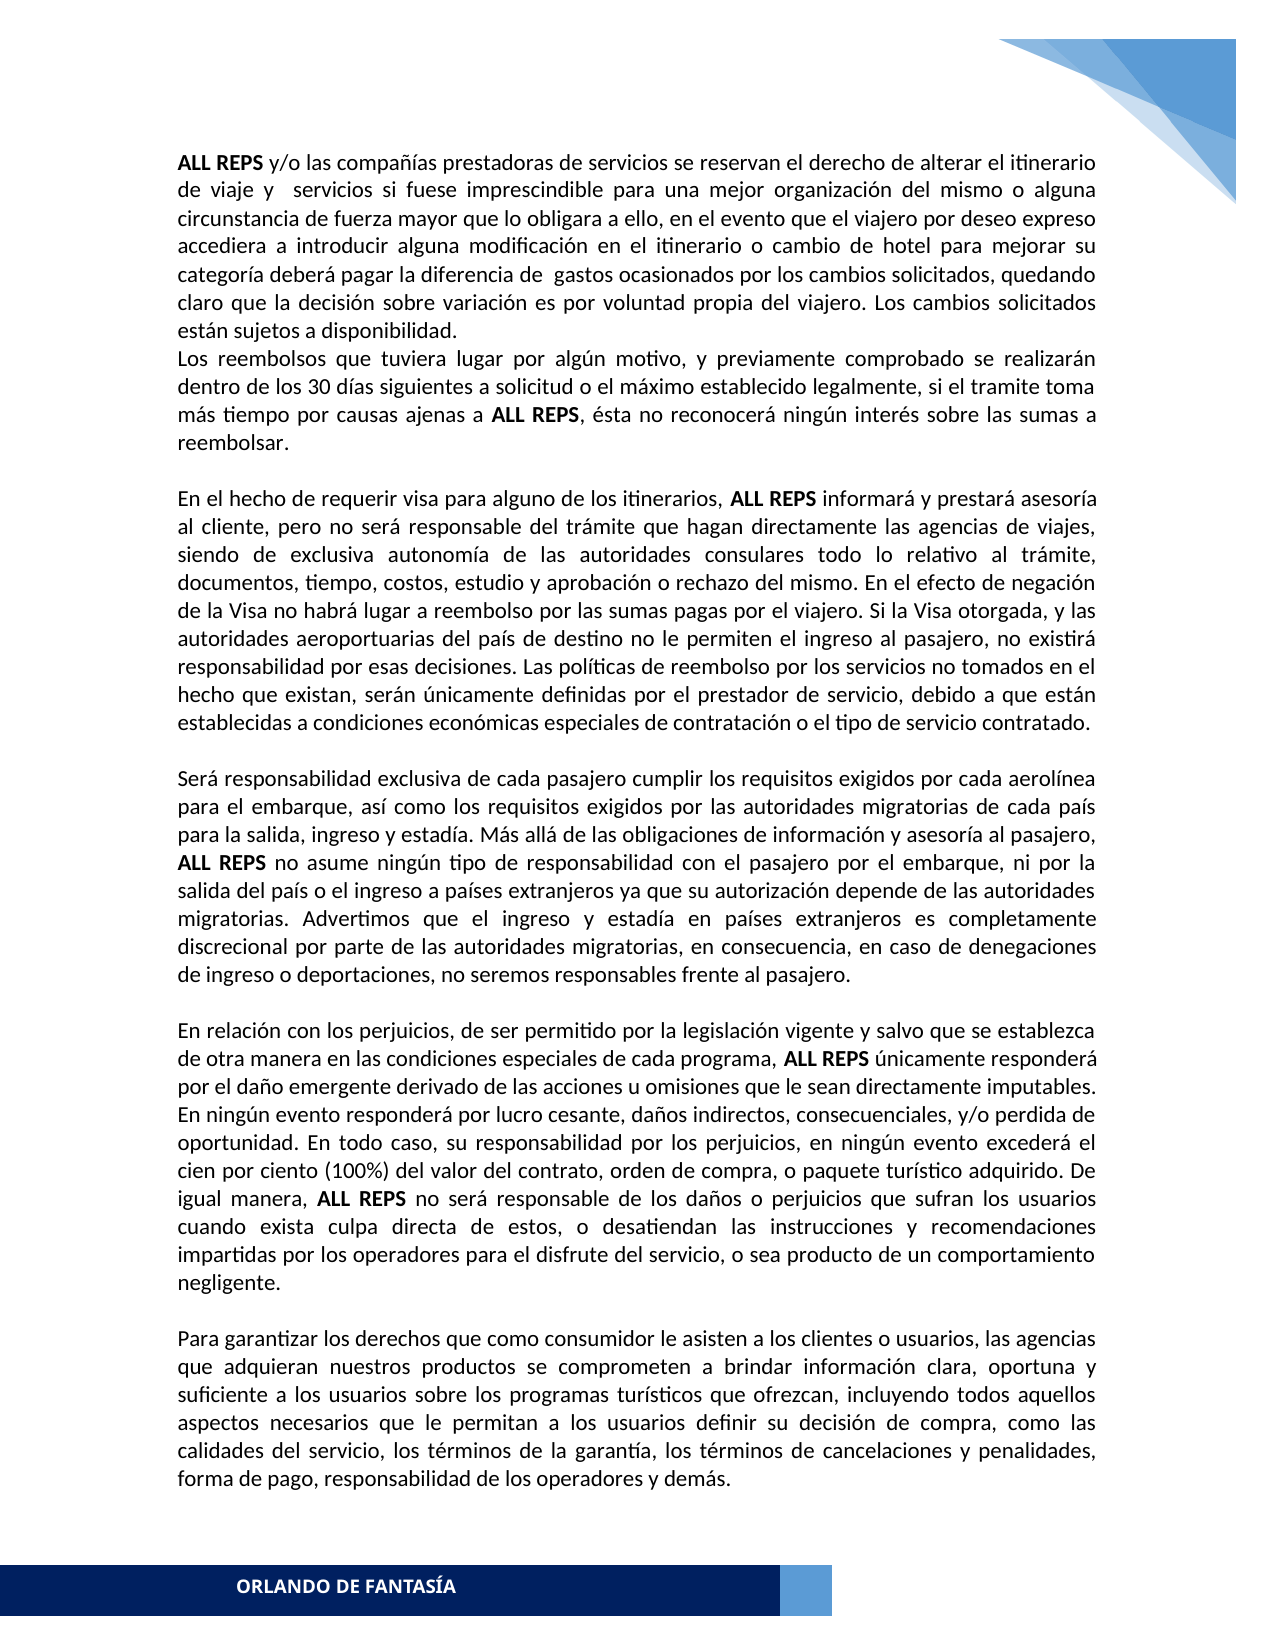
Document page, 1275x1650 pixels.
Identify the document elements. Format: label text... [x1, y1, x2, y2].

text Para garantizar los derechos que como consumidor le asisten a los clientes o usuarios, las agencias que adquieran nuestros productos se comprometen a brindar información clara, oportuna y suficiente a los usuarios sobre los programas turísticos que ofrezcan, incluyendo todos aquellos aspectos necesarios que le permitan a los usuarios definir su decisión de compra, como las calidades del servicio, los términos de la garantía, los términos de cancelaciones y penalidades, forma de pago, responsabilidad de los operadores y demás. [177, 1324, 1098, 1493]
text En relación con los perjuicios, de ser permitido por la legislación vigente y salvo que se establezca de otra manera en las condiciones especiales de cada programa, ALL REPS únicamente responderá por el daño emergente derivado de las acciones u omisiones que le sean directamente imputables. En ningún evento responderá por lucro cesante, daños indirectos, consecuenciales, y/o perdida de oportunidad. En todo caso, su responsabilidad por los perjuicios, en ningún evento excederá el cien por ciento (100%) del valor del contrato, orden de compra, o paquete turístico adquirido. De igual manera, ALL REPS no será responsable de los daños o perjuicios que sufran los usuarios cuando exista culpa directa de estos, o desatiendan las instrucciones y recomendaciones impartidas por los operadores para el disfrute del servicio, o sea producto de un comportamiento negligente. [177, 1016, 1098, 1296]
text Será responsabilidad exclusiva de cada pasajero cumplir los requisitos exigidos por cada aerolínea para el embarque, así como los requisitos exigidos por las autoridades migratorias de cada país para la salida, ingreso y estadía. Más allá de las obligaciones de información y asesoría al pasajero, ALL REPS no asume ningún tipo de responsabilidad con el pasajero por el embarque, ni por la salida del país o el ingreso a países extranjeros ya que su autorización depende de las autoridades migratorias. Advertimos que el ingreso y estadía en países extranjeros es completamente discrecional por parte de las autoridades migratorias, en consecuencia, en caso de denegaciones de ingreso o deportaciones, no seremos responsables frente al pasajero. [177, 764, 1098, 988]
text En el hecho de requerir visa para alguno de los itinerarios, ALL REPS informará y prestará asesoría al cliente, pero no será responsable del trámite que hagan directamente las agencias de viajes, siendo de exclusiva autonomía de las autoridades consulares todo lo relativo al trámite, documentos, tiempo, costos, estudio y aprobación o rechazo del mismo. En el efecto de negación de la Visa no habrá lugar a reembolso por las sumas pagas por el viajero. Si la Visa otorgada, y las autoridades aeroportuarias del país de destino no le permiten el ingreso al pasajero, no existirá responsabilidad por esas decisiones. Las políticas de reembolso por los servicios no tomados en el hecho que existan, serán únicamente definidas por el prestador de servicio, debido a que están establecidas a condiciones económicas especiales de contratación o el tipo de servicio contratado. [177, 484, 1098, 736]
text Los reembolsos que tuviera lugar por algún motivo, y previamente comprobado se realizarán dentro de los 30 días siguientes a solicitud o el máximo establecido legalmente, si el tramite toma más tiempo por causas ajenas a ALL REPS, ésta no reconocerá ningún interés sobre las sumas a reembolsar. [177, 344, 1098, 456]
picture [997, 39, 1236, 205]
text ALL REPS y/o las compañías prestadoras de servicios se reservan el derecho de alterar el itinerario de viaje y servicios si fuese imprescindible para una mejor organización del mismo o alguna circunstancia de fuerza mayor que lo obligara a ello, en el evento que el viajero por deseo expreso accediera a introducir alguna modificación en el itinerario o cambio de hotel para mejorar su categoría deberá pagar la diferencia de gastos ocasionados por los cambios solicitados, quedando claro que la decisión sobre variación es por voluntad propia del viajero. Los cambios solicitados están sujetos a disponibilidad. [177, 148, 1098, 344]
